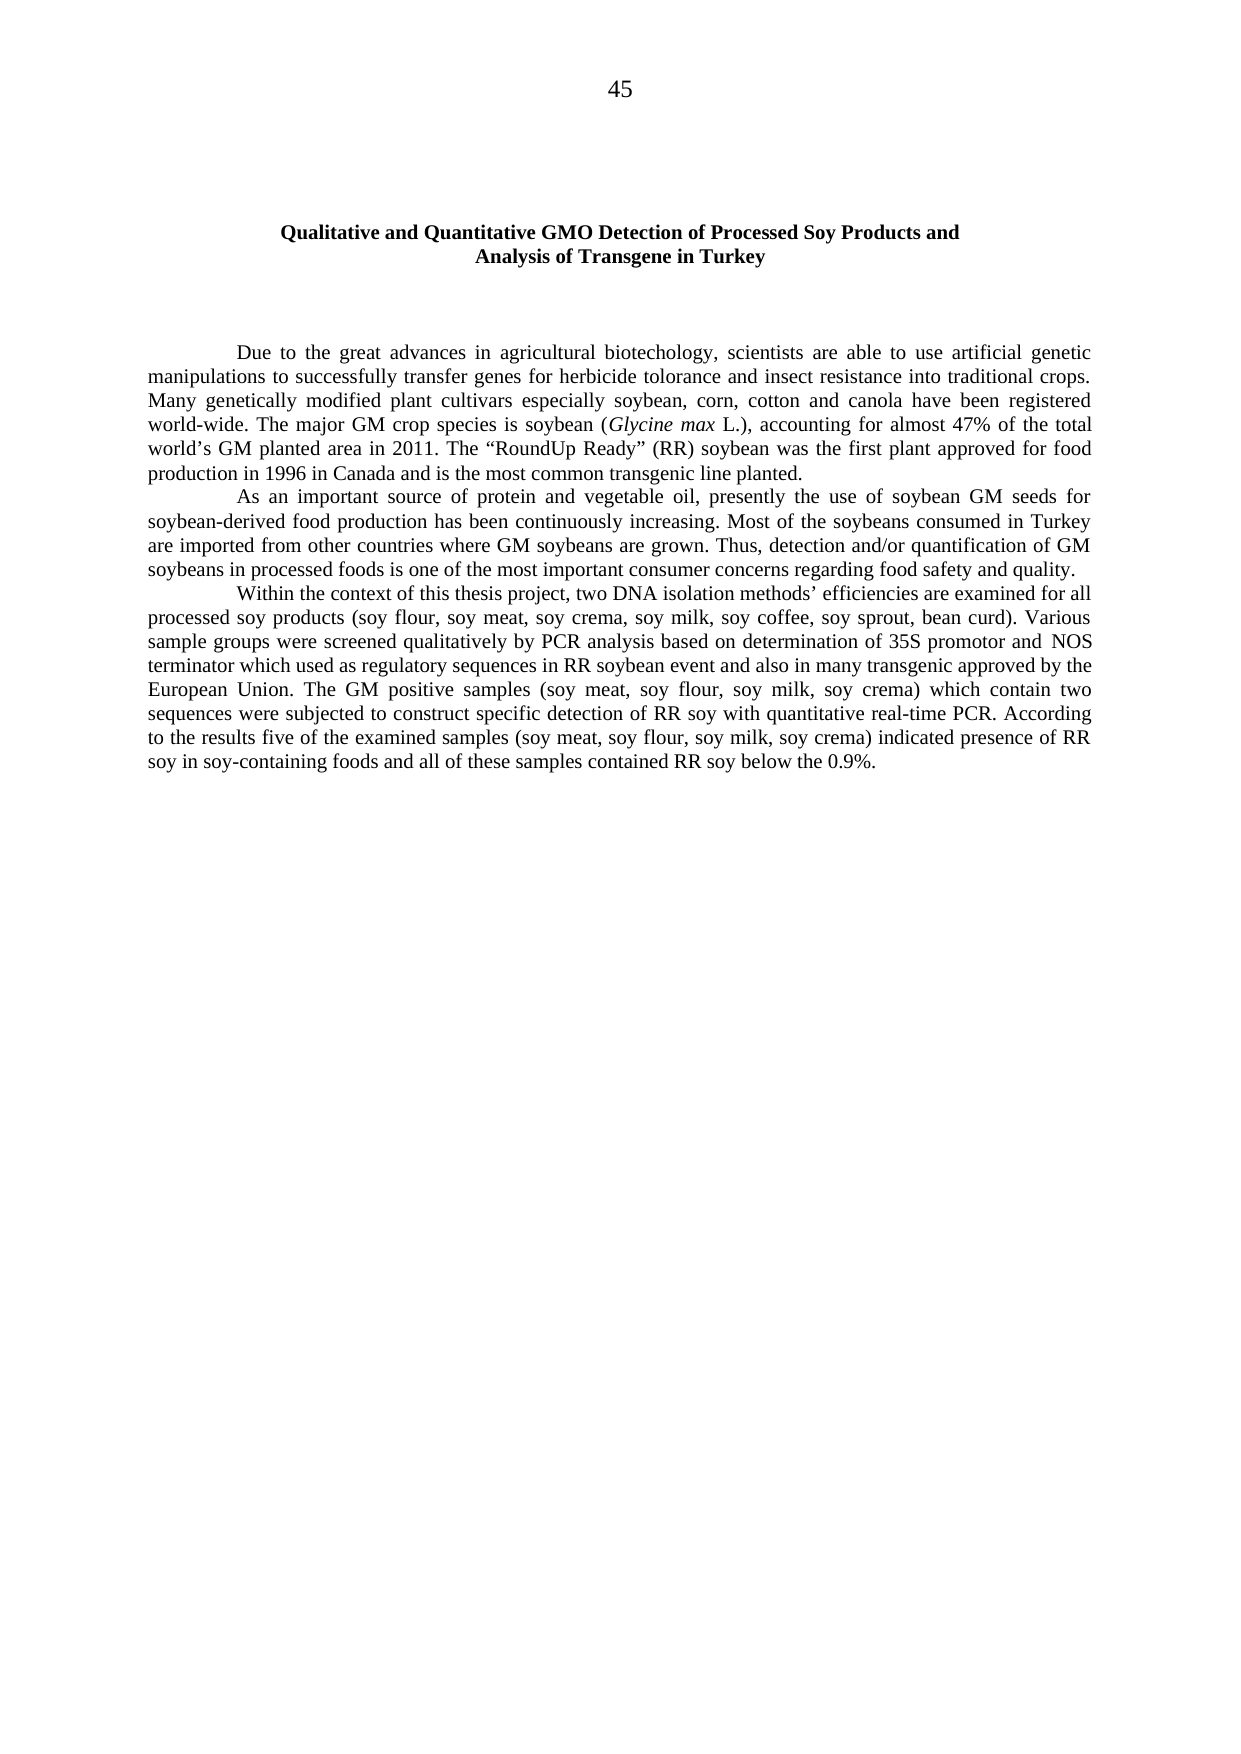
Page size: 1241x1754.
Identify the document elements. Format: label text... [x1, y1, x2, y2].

text Analysis of Transgene in Turkey [148, 244, 1093, 268]
text Due to the great advances in agricultural biotechology, scientists are able to use artificial genetic manipulations to successfully transfer genes for herbicide tolorance and insect resistance into traditional crops. Many genetically modified plant cultivars especially soybean, corn, cotton and canola have been registered world-wide. The major GM crop species is soybean (Glycine max L.), accounting for almost 47% of the total world’s GM planted area in 2011. The “RoundUp Ready” (RR) soybean was the first plant approved for food production in Canada and is the most common transgenic line planted. [148, 340, 1093, 484]
text Qualitative and Quantitative GMO Detection of Processed Soy Products and [148, 220, 1093, 244]
text Within the context of this thesis project, two DNA isolation methods’ efficiencies are examined for all processed soy products (soy flour, soy meat, soy crema, soy milk, soy coffee, soy sprout, bean curd). Various sample groups were screened qualitatively by PCR analysis based on determination of 35S promotor and nos terminator which used as regulatory sequences in RR soybean event and also in many transgenic approved by the European Union. The GM positive samples (soy meat, soy flour, soy milk, soy crema) which contain two sequences were subjected to construct specific detection of RR soy with quantitative real-time PCR. According to the results five of the examined samples (soy meat, soy flour, soy milk, soy crema) indicated presence of RR soy in soy-containing foods and all of these samples contained RR soy below the 0.9%. [148, 581, 1093, 773]
text As an important source of protein and vegetable oil, presently the use of soybean GM seeds for soybean-derived food production has been continuously increasing. Most of the soybeans consumed in Turkey are imported from other countries where GM soybeans are grown. Thus, detection and/or quantification of GM soybeans in processed foods is one of the most important consumer concerns regarding food safety and quality. [148, 484, 1093, 581]
